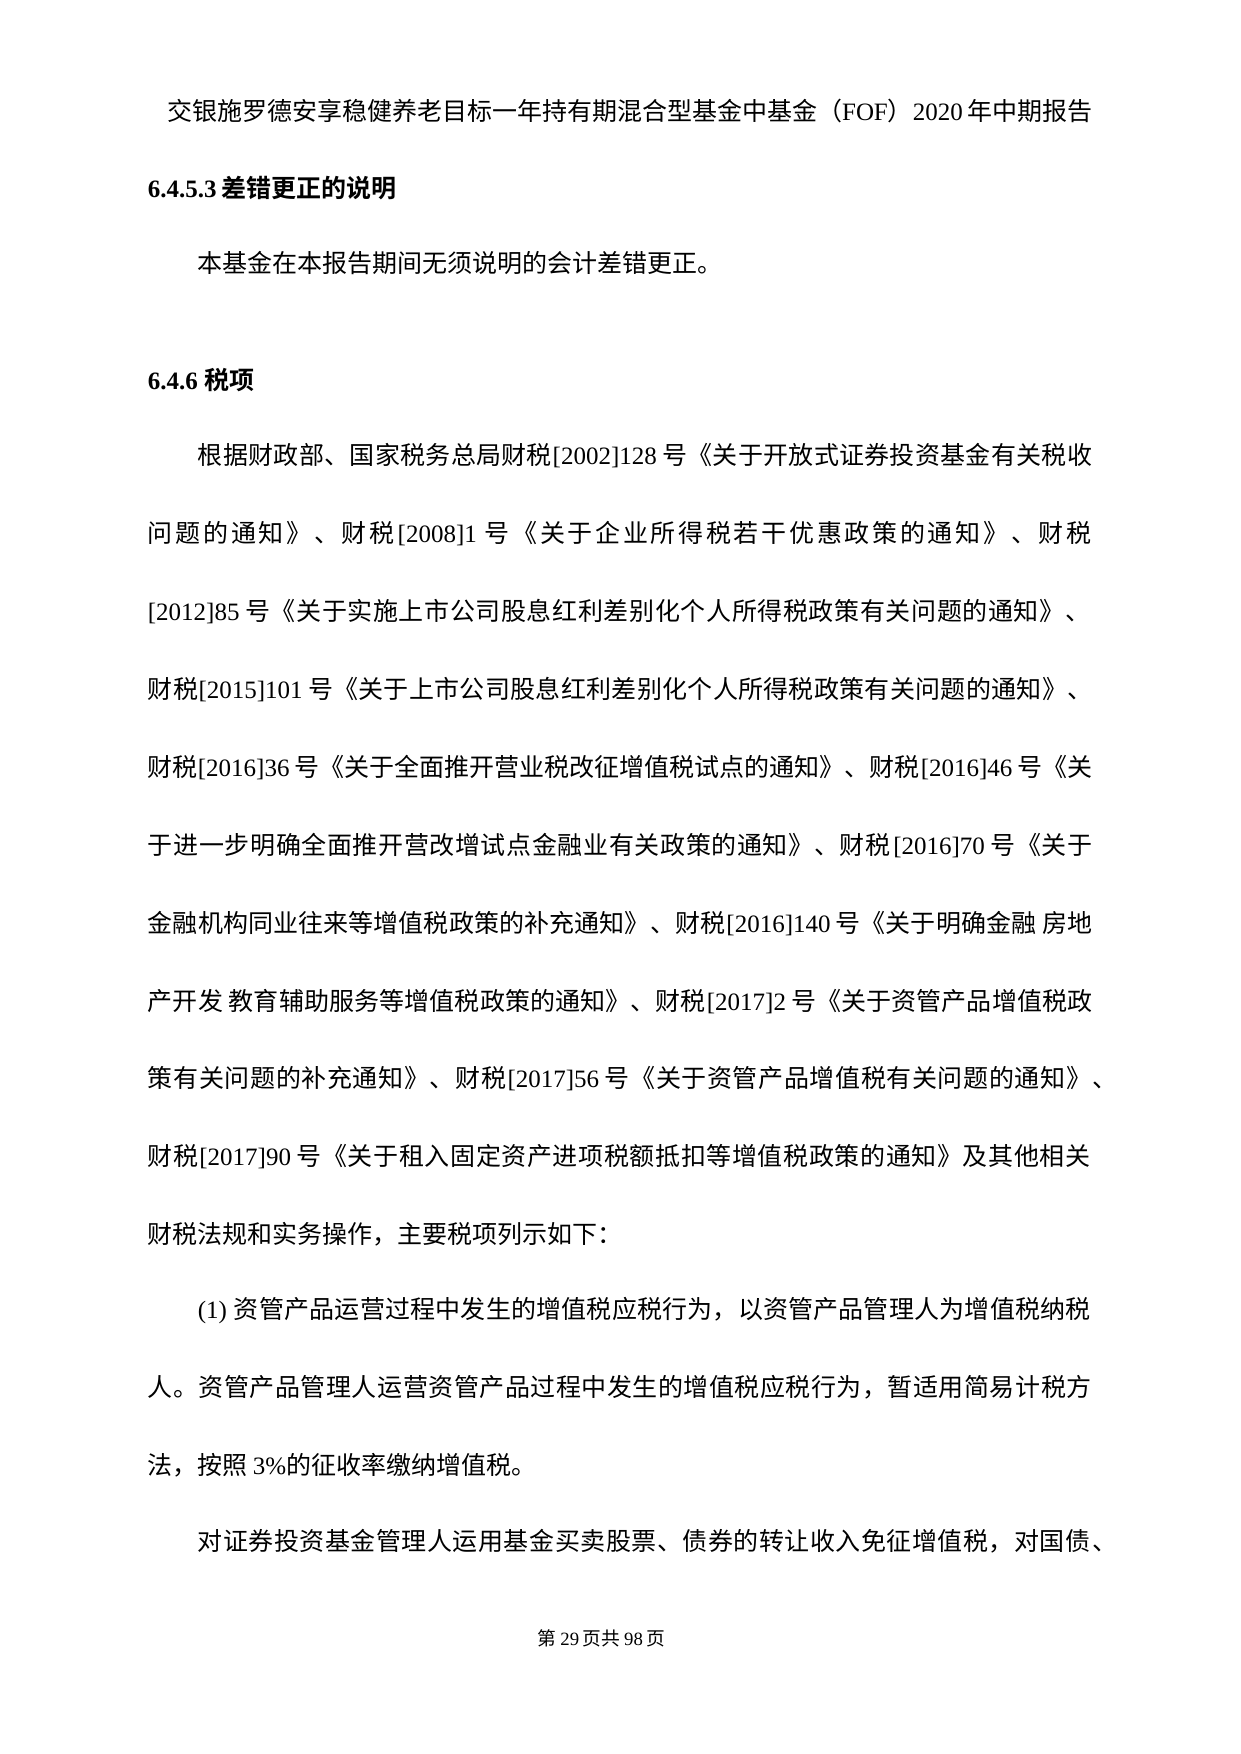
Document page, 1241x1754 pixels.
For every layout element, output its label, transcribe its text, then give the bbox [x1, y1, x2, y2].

text 6.4.6 税项 [148, 346, 1092, 411]
text 6.4.5.3差错更正的说明 [148, 154, 1092, 219]
text (1) 资管产品运营过程中发生的增值税应税行为，以资管产品管理人为增值税纳税人。资管产品管理人运营资管产品过程中发生的增值税应税行为，暂适用简易计税方法，按照3%的征收率缴纳增值税。 [148, 1276, 1092, 1496]
text 根据财政部、国家税务总局财税[2002]128号《关于开放式证券投资基金有关税收问题的通知》、财税[2008]1号《关于企业所得税若干优惠政策的通知》、财税[2012]85号《关于实施上市公司股息红利差别化个人所得税政策有关问题的通知》、财税[2015]101号《关于上市公司股息红利差别化个人所得税政策有关问题的通知》、财税[2016]36号《关于全面推开营业税改征增值税试点的通知》、财税[2016]46号《关于进一步明确全面推开营改增试点金融业有关政策的通知》、财税[2016]70号《关于金融机构同业往来等增值税政策的补充通知》、财税[2016]140号《关于明确金融 房地产开发 教育辅助服务等增值税政策的通知》、财税[2017]2号《关于资管产品增值税政策有关问题的补充通知》、财税[2017]56号《关于资管产品增值税有关问题的通知》、财税[2017]90号《关于租入固定资产进项税额抵扣等增值税政策的通知》及其他相关财税法规和实务操作，主要税项列示如下： [148, 421, 1092, 1265]
text 本基金在本报告期间无须说明的会计差错更正。 [148, 229, 1092, 294]
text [148, 1507, 1092, 1572]
